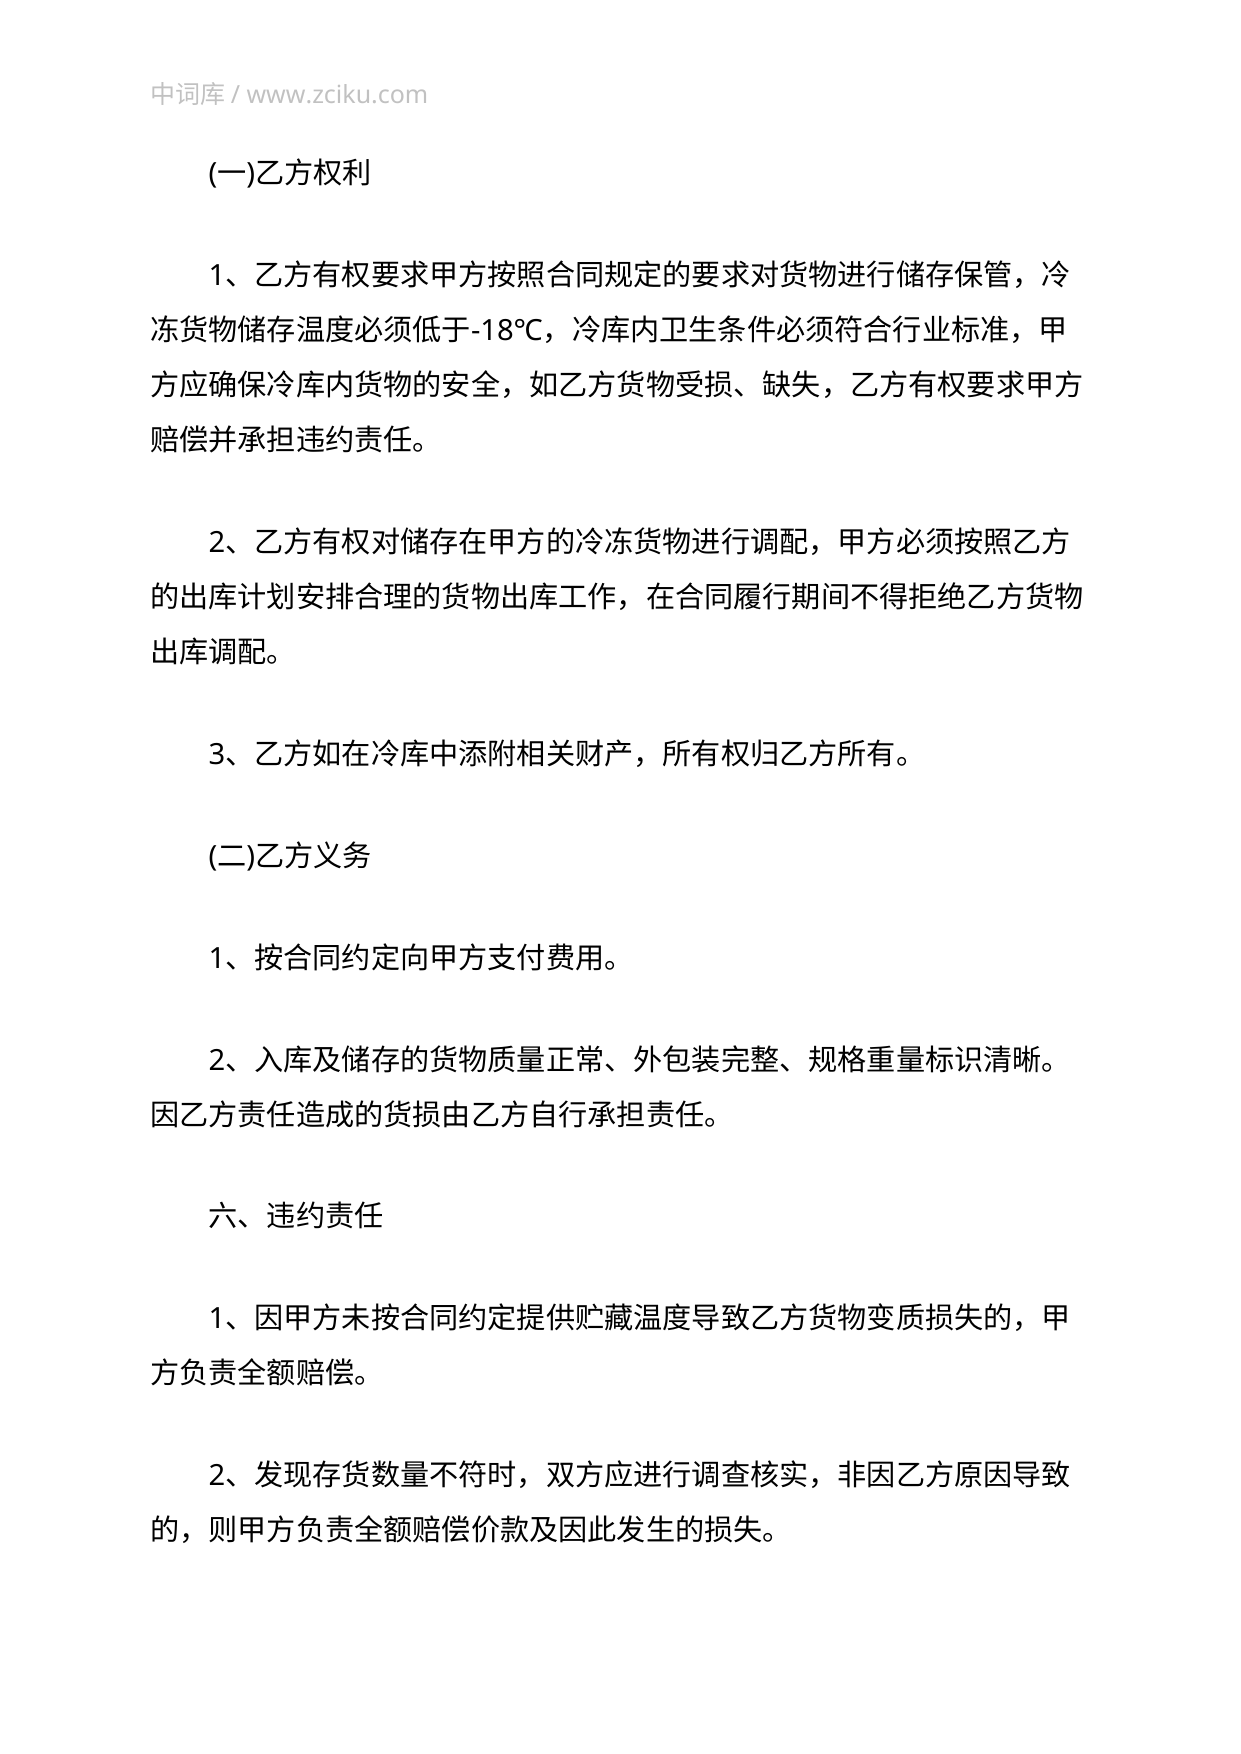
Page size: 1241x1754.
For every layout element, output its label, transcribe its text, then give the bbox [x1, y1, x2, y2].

text (一)乙方权利 [150, 150, 1090, 192]
text 1、按合同约定向甲方支付费用。 [150, 934, 1090, 977]
text 1、因甲方未按合同约定提供贮藏温度导致乙方货物变质损失的，甲方负责全额赔偿。 [150, 1295, 1090, 1392]
text 2、发现存货数量不符时，双方应进行调查核实，非因乙方原因导致的，则甲方负责全额赔偿价款及因此发生的损失。 [150, 1452, 1090, 1549]
text 2、乙方有权对储存在甲方的冷冻货物进行调配，甲方必须按照乙方的出库计划安排合理的货物出库工作，在合同履行期间不得拒绝乙方货物出库调配。 [150, 519, 1090, 671]
text 六、违约责任 [150, 1193, 1090, 1235]
text 3、乙方如在冷库中添附相关财产，所有权归乙方所有。 [150, 730, 1090, 773]
text 2、入库及储存的货物质量正常、外包装完整、规格重量标识清晰。因乙方责任造成的货损由乙方自行承担责任。 [150, 1036, 1090, 1133]
text (二)乙方义务 [150, 832, 1090, 875]
text 1、乙方有权要求甲方按照合同规定的要求对货物进行储存保管，冷冻货物储存温度必须低于-18℃，冷库内卫生条件必须符合行业标准，甲方应确保冷库内货物的安全，如乙方货物受损、缺失，乙方有权要求甲方赔偿并承担违约责任。 [150, 252, 1090, 459]
